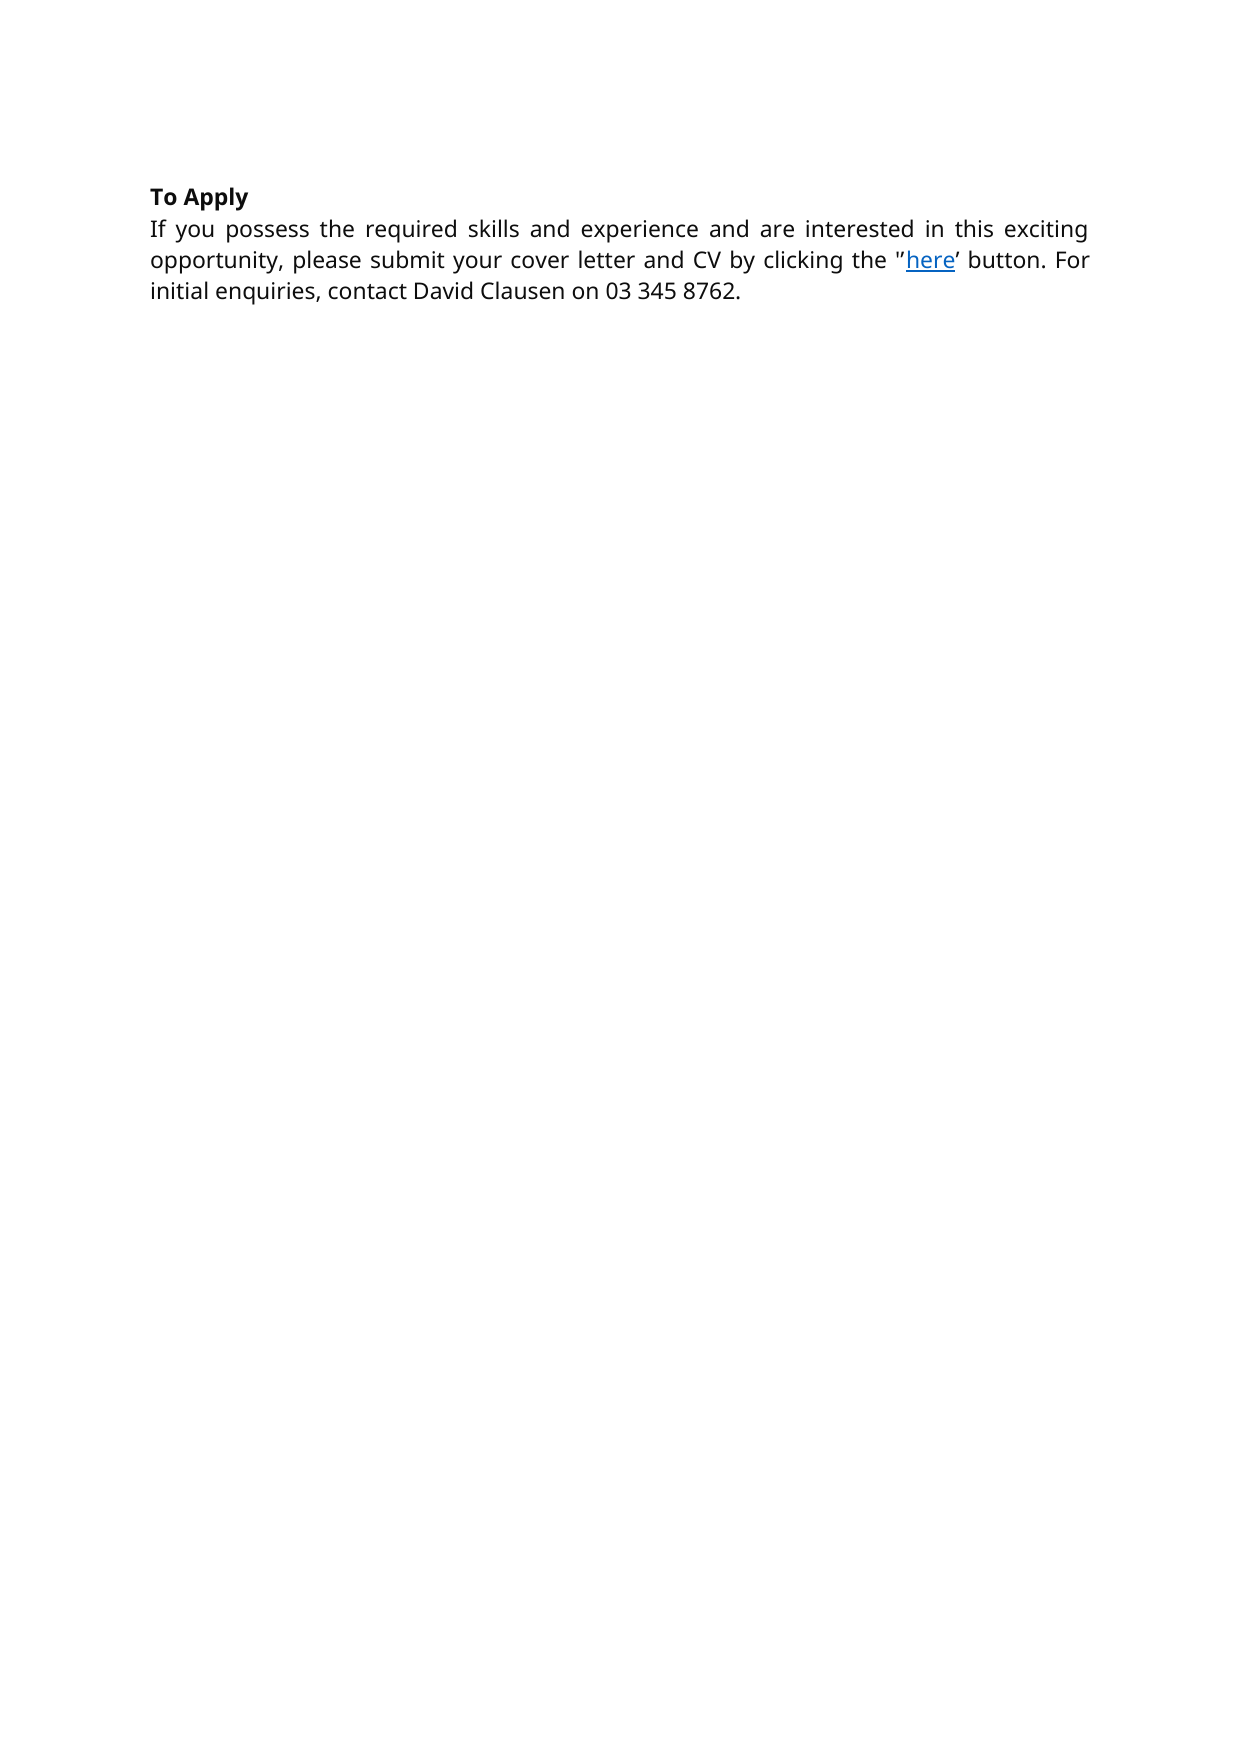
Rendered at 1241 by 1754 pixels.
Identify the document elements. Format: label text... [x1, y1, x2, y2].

text If you possess the required skills and experience and are interested in this exciting opportunity, please submit your cover letter and CV by clicking the '’here’ button. For initial enquiries, contact David Clausen on 03 345 8762. [150, 212, 1090, 306]
text To Apply [150, 181, 1090, 212]
